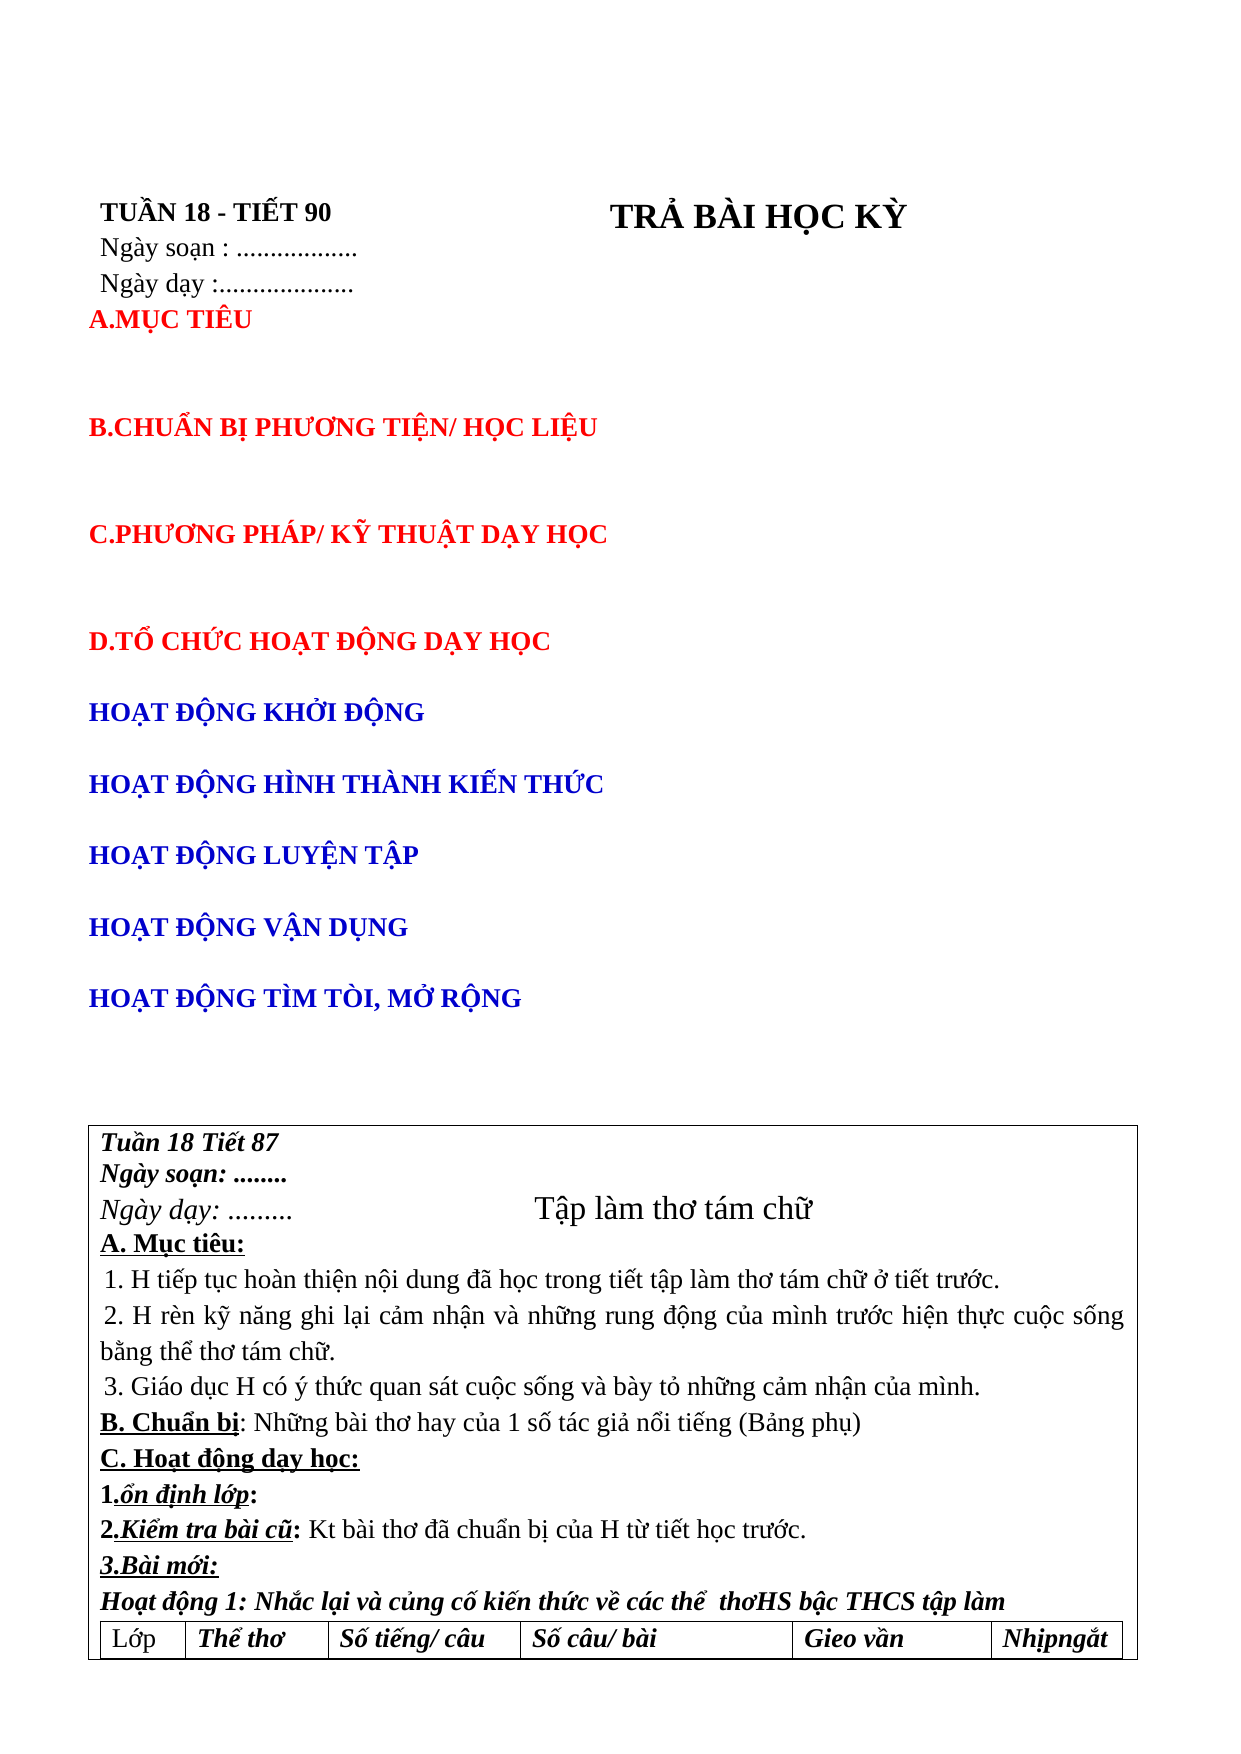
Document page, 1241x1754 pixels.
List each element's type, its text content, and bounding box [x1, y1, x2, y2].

text HOẠT ĐỘNG VẬN DỤNG [89, 911, 1122, 942]
text B.CHUẨN BỊ PHƯƠNG TIỆN/ HỌC LIỆU [89, 411, 1122, 442]
text HOẠT ĐỘNG KHỞI ĐỘNG [89, 696, 1122, 728]
text HOẠT ĐỘNG TÌM TÒI, MỞ RỘNG [89, 982, 1122, 1013]
table_header TUẦN 18 - TIẾT 90 Ngày soạn : .................. Ngày dạy :.................... [89, 196, 399, 303]
text HOẠT ĐỘNG LUYỆN TẬP [89, 839, 1122, 871]
text HOẠT ĐỘNG HÌNH THÀNH KIẾN THỨC [89, 768, 1122, 799]
text C.PHƯƠNG PHÁP/ KỸ THUẬT DẠY HỌC [89, 518, 1122, 549]
table_header TRẢ BÀI HỌC KỲ [399, 196, 1118, 303]
text A.MỤC TIÊU [89, 303, 1122, 334]
table_header Tuần 18 Tiết 87 Ngày soạn: ........ Ngày dạy: ......... Tập làm thơ tám chữ [89, 1126, 1137, 1228]
text D.TỔ CHỨC HOẠT ĐỘNG DẠY HỌC [89, 625, 1122, 656]
